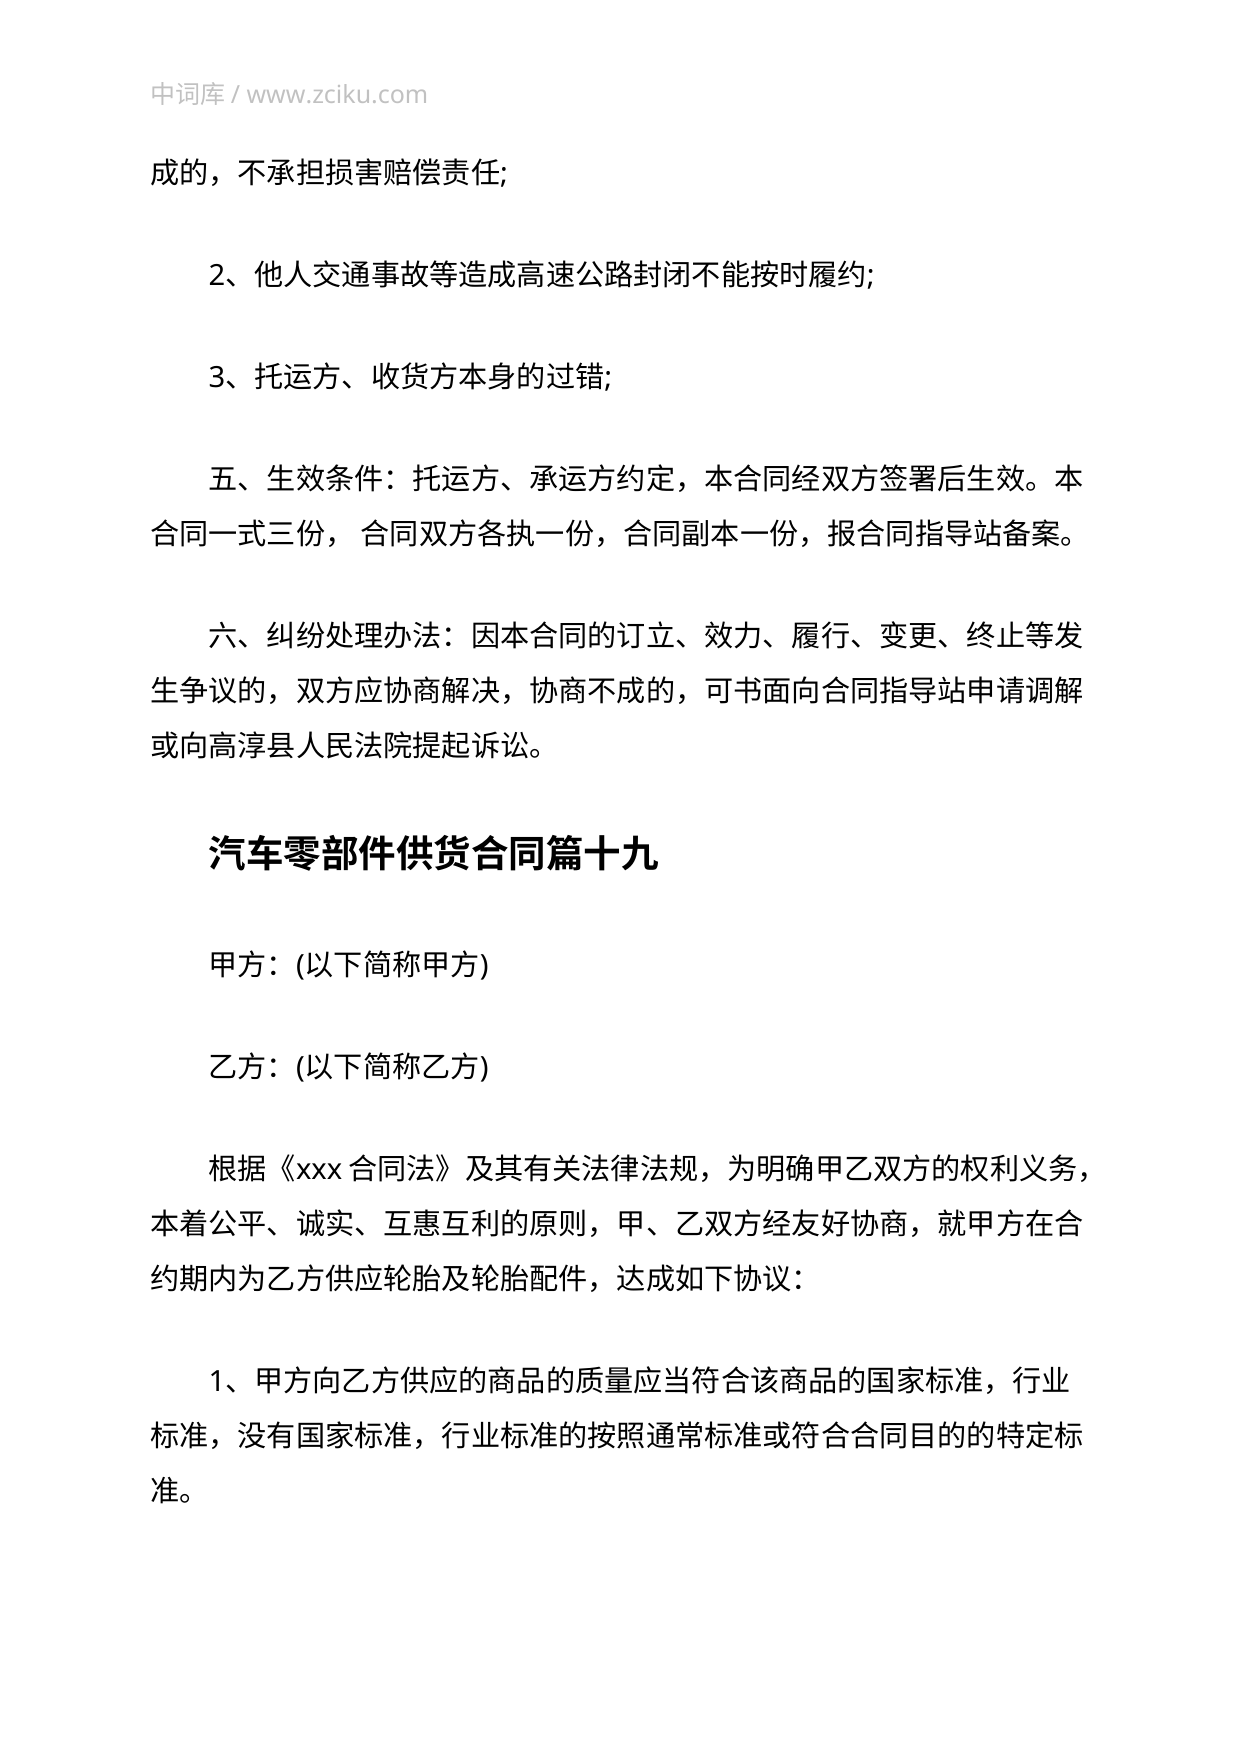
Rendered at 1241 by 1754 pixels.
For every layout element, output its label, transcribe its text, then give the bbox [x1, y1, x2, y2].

text 3、托运方、收货方本身的过错; [150, 354, 1090, 396]
text 根据《xxx合同法》及其有关法律法规，为明确甲乙双方的权利义务，本着公平、诚实、互惠互利的原则，甲、乙双方经友好协商，就甲方在合约期内为乙方供应轮胎及轮胎配件，达成如下协议： [150, 1146, 1090, 1298]
text 乙方：(以下简称乙方) [150, 1043, 1090, 1086]
text 六、纠纷处理办法：因本合同的订立、效力、履行、变更、终止等发生争议的，双方应协商解决，协商不成的，可书面向合同指导站申请调解或向高淳县人民法院提起诉讼。 [150, 613, 1090, 765]
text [150, 150, 1090, 192]
text 汽车零部件供货合同篇十九 [150, 824, 1090, 878]
text 1、甲方向乙方供应的商品的质量应当符合该商品的国家标准，行业标准，没有国家标准，行业标准的按照通常标准或符合合同目的的特定标准。 [150, 1357, 1090, 1509]
text 甲方：(以下简称甲方) [150, 942, 1090, 984]
text 五、生效条件：托运方、承运方约定，本合同经双方签署后生效。本合同一式三份， 合同双方各执一份，合同副本一份，报合同指导站备案。 [150, 456, 1090, 553]
text 2、他人交通事故等造成高速公路封闭不能按时履约; [150, 252, 1090, 294]
